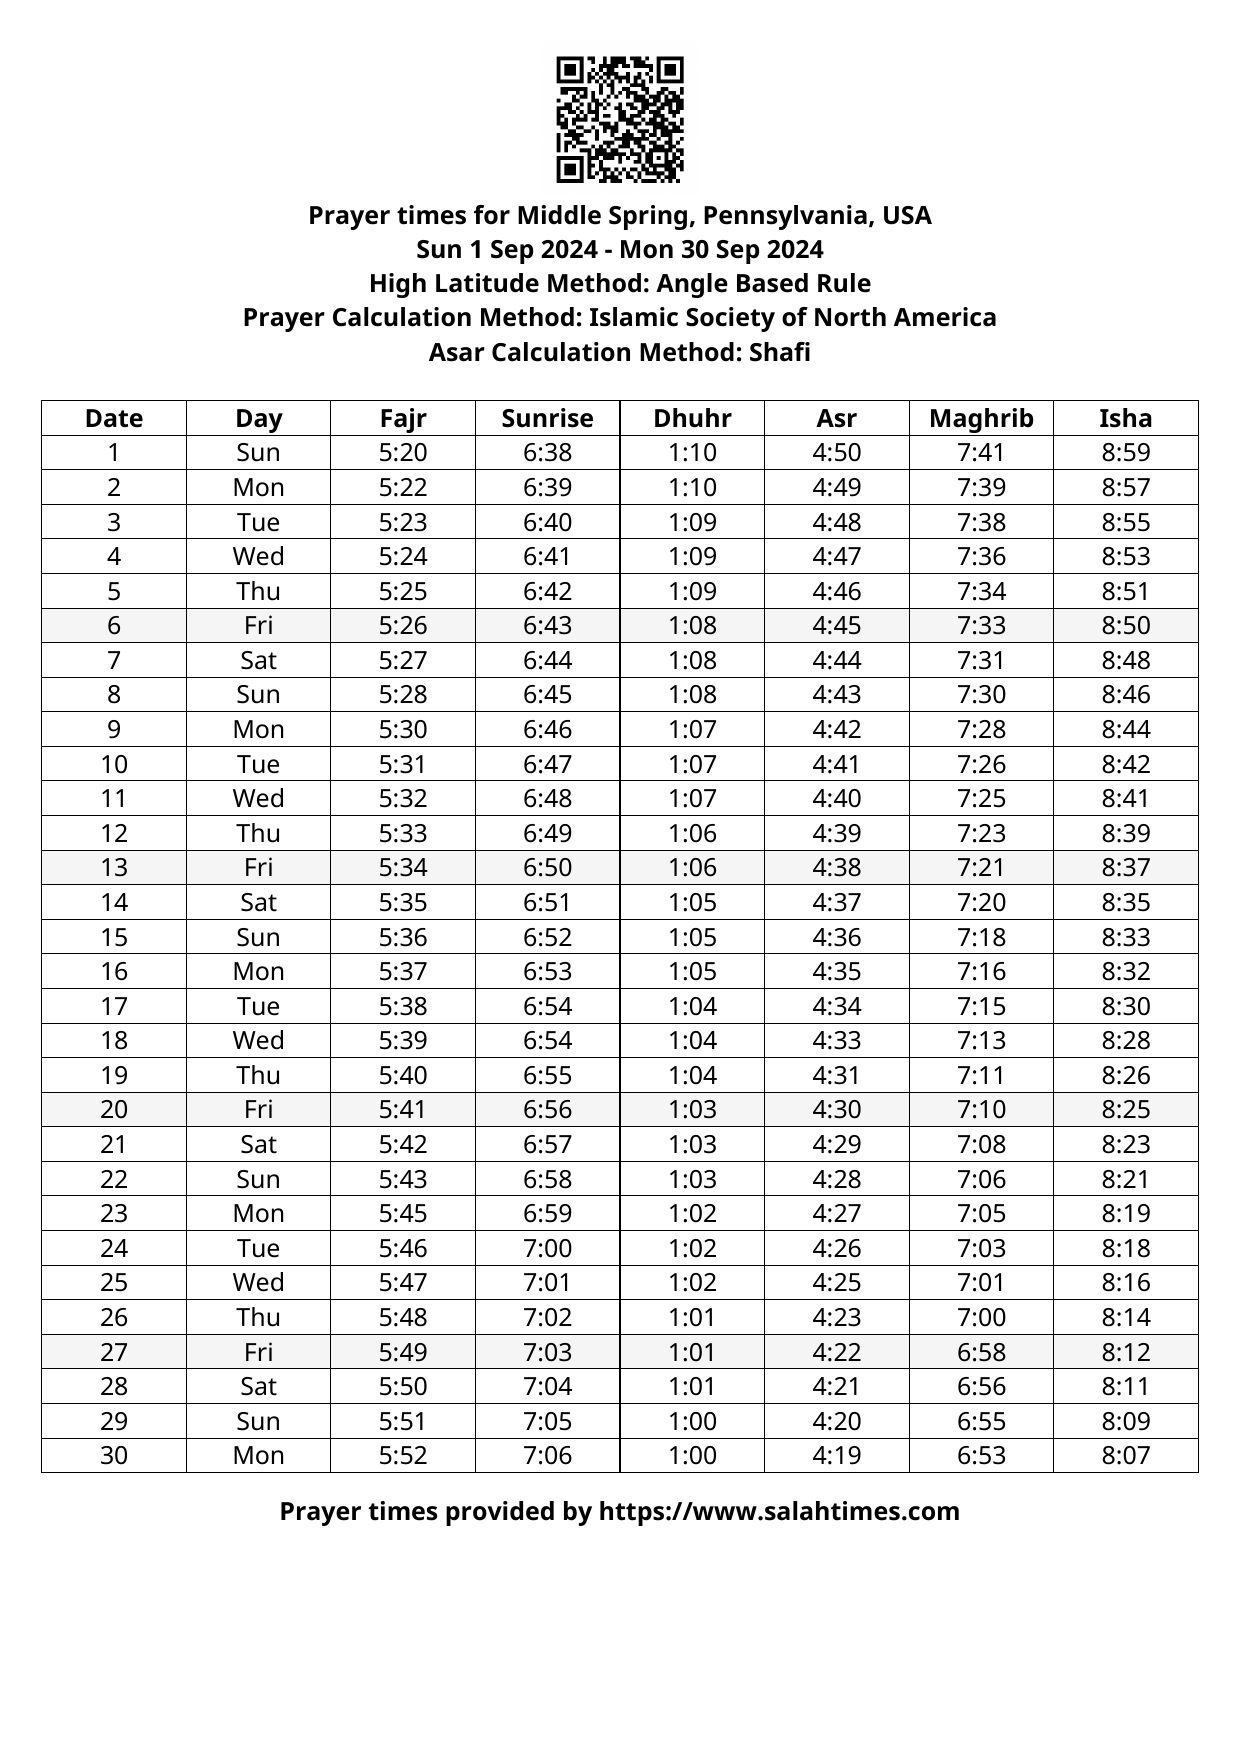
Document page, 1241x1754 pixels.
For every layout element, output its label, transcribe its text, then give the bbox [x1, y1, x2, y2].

table_cell 1:06 [621, 851, 764, 884]
table_cell 4:33 [765, 1024, 909, 1057]
table_cell 4:23 [765, 1300, 909, 1334]
table_cell 5:38 [331, 989, 475, 1022]
table_cell 8:12 [1054, 1335, 1198, 1368]
table_cell 1:03 [621, 1127, 764, 1161]
table_cell Mon [187, 470, 330, 504]
table_cell 6:54 [476, 989, 619, 1022]
table_cell 4:47 [765, 539, 909, 573]
table_cell 6:42 [476, 574, 619, 607]
table_cell 5:28 [331, 678, 475, 711]
table_cell 4:48 [765, 505, 909, 538]
table_cell Sun [187, 1162, 330, 1195]
table_cell 6:56 [476, 1093, 619, 1126]
table_cell 4:36 [765, 920, 909, 953]
table_cell 8:46 [1054, 678, 1198, 711]
table_cell 7:02 [476, 1300, 619, 1334]
table_cell 1:10 [621, 436, 764, 469]
table_cell 6:45 [476, 678, 619, 711]
table_cell 7:25 [910, 781, 1053, 815]
table_cell 5:50 [331, 1369, 475, 1403]
table_cell 20 [42, 1093, 186, 1126]
table_cell 4:28 [765, 1162, 909, 1195]
table_cell 8:19 [1054, 1196, 1198, 1230]
table_cell 5:26 [331, 609, 475, 642]
table_cell 8:07 [1054, 1439, 1198, 1472]
table_cell 4 [42, 539, 186, 573]
table_cell 23 [42, 1196, 186, 1230]
table_cell 4:31 [765, 1058, 909, 1092]
table_cell 5:24 [331, 539, 475, 573]
table_cell Fri [187, 1335, 330, 1368]
table_cell 4:50 [765, 436, 909, 469]
table_cell 7:38 [910, 505, 1053, 538]
table_cell 6:50 [476, 851, 619, 884]
table_cell 5 [42, 574, 186, 607]
table_cell 6:57 [476, 1127, 619, 1161]
table_cell 1:05 [621, 885, 764, 919]
table_cell 1:06 [621, 816, 764, 849]
table_header Sunrise [476, 401, 619, 434]
table_header Isha [1054, 401, 1198, 434]
table_cell 7:08 [910, 1127, 1053, 1161]
table_cell 8:30 [1054, 989, 1198, 1022]
table_cell 7:34 [910, 574, 1053, 607]
table_cell Tue [187, 1231, 330, 1264]
table_cell 7:28 [910, 712, 1053, 746]
table_cell 1:07 [621, 712, 764, 746]
table_cell 8:39 [1054, 816, 1198, 849]
table_cell 7:39 [910, 470, 1053, 504]
table_cell 4:37 [765, 885, 909, 919]
table_cell Sun [187, 1404, 330, 1437]
table_cell 6:54 [476, 1024, 619, 1057]
table_cell 14 [42, 885, 186, 919]
table_cell 7:26 [910, 747, 1053, 780]
table_cell 4:40 [765, 781, 909, 815]
table_cell 1:01 [621, 1369, 764, 1403]
table_cell 1:10 [621, 470, 764, 504]
table_cell 6:48 [476, 781, 619, 815]
table_cell 5:45 [331, 1196, 475, 1230]
table_cell 1:03 [621, 1093, 764, 1126]
table_cell 10 [42, 747, 186, 780]
table_cell 1:05 [621, 954, 764, 988]
table_cell 1:00 [621, 1439, 764, 1472]
table_cell 6:53 [910, 1439, 1053, 1472]
table_cell 7 [42, 643, 186, 677]
table_cell 7:30 [910, 678, 1053, 711]
table_cell 19 [42, 1058, 186, 1092]
table_cell 6:51 [476, 885, 619, 919]
table_header Asr [765, 401, 909, 434]
table_cell 7:01 [476, 1266, 619, 1299]
table_cell 5:47 [331, 1266, 475, 1299]
text High Latitude Method: Angle Based Rule [42, 266, 1198, 300]
table_cell 1:07 [621, 747, 764, 780]
table_cell Wed [187, 781, 330, 815]
table_cell 5:25 [331, 574, 475, 607]
table_cell 7:06 [910, 1162, 1053, 1195]
table_cell 4:46 [765, 574, 909, 607]
table_cell 22 [42, 1162, 186, 1195]
table_cell 7:04 [476, 1369, 619, 1403]
text Asar Calculation Method: Shafi [42, 334, 1198, 368]
table_cell Thu [187, 1058, 330, 1092]
table_cell 6:49 [476, 816, 619, 849]
table_cell Sun [187, 678, 330, 711]
table_cell 8:50 [1054, 609, 1198, 642]
table_cell Sat [187, 1127, 330, 1161]
table_cell Thu [187, 574, 330, 607]
table_cell 8:21 [1054, 1162, 1198, 1195]
table_cell 4:38 [765, 851, 909, 884]
table_cell 6 [42, 609, 186, 642]
table_cell 7:36 [910, 539, 1053, 573]
table_cell 6:52 [476, 920, 619, 953]
table_cell 8:35 [1054, 885, 1198, 919]
table_cell 1:02 [621, 1196, 764, 1230]
table_cell 7:00 [910, 1300, 1053, 1334]
picture [542, 41, 699, 198]
table_cell 5:48 [331, 1300, 475, 1334]
table_cell 7:16 [910, 954, 1053, 988]
table_cell Mon [187, 1439, 330, 1472]
table_cell 5:37 [331, 954, 475, 988]
table_cell 1:09 [621, 539, 764, 573]
table_cell 8:25 [1054, 1093, 1198, 1126]
table_cell 4:35 [765, 954, 909, 988]
table_cell Thu [187, 1300, 330, 1334]
table_cell 7:13 [910, 1024, 1053, 1057]
table_cell 8:53 [1054, 539, 1198, 573]
table_cell 1:01 [621, 1335, 764, 1368]
table_cell 8:16 [1054, 1266, 1198, 1299]
table_cell 4:29 [765, 1127, 909, 1161]
table_header Date [42, 401, 186, 434]
table_cell 29 [42, 1404, 186, 1437]
table_cell 5:52 [331, 1439, 475, 1472]
text Sun 1 Sep 2024 - Mon 30 Sep 2024 [42, 232, 1198, 266]
table_cell 27 [42, 1335, 186, 1368]
table_cell 1:04 [621, 1024, 764, 1057]
table_cell 5:41 [331, 1093, 475, 1126]
table_cell 6:39 [476, 470, 619, 504]
table_cell 4:19 [765, 1439, 909, 1472]
table_cell 21 [42, 1127, 186, 1161]
table_cell 8:32 [1054, 954, 1198, 988]
table_cell Sat [187, 643, 330, 677]
table_header Fajr [331, 401, 475, 434]
table_cell 1:08 [621, 609, 764, 642]
table_cell 6:59 [476, 1196, 619, 1230]
table_cell 8:09 [1054, 1404, 1198, 1437]
table_cell 1:09 [621, 574, 764, 607]
table_cell 1:02 [621, 1266, 764, 1299]
table_cell 6:58 [910, 1335, 1053, 1368]
table_cell 5:31 [331, 747, 475, 780]
table_cell 6:55 [910, 1404, 1053, 1437]
table_cell 8:28 [1054, 1024, 1198, 1057]
table_cell 7:31 [910, 643, 1053, 677]
table_cell 1:08 [621, 678, 764, 711]
table_cell Fri [187, 851, 330, 884]
table_cell 4:41 [765, 747, 909, 780]
table_cell 4:21 [765, 1369, 909, 1403]
table_cell Tue [187, 505, 330, 538]
table_cell 7:11 [910, 1058, 1053, 1092]
table_cell Sat [187, 885, 330, 919]
table_cell 5:51 [331, 1404, 475, 1437]
table_cell 17 [42, 989, 186, 1022]
table_cell 8 [42, 678, 186, 711]
table_cell 4:42 [765, 712, 909, 746]
table_cell 6:41 [476, 539, 619, 573]
table_cell 7:10 [910, 1093, 1053, 1126]
table_cell 5:30 [331, 712, 475, 746]
table_header Day [187, 401, 330, 434]
table_cell 6:43 [476, 609, 619, 642]
table_cell Mon [187, 1196, 330, 1230]
table_cell 1:04 [621, 1058, 764, 1092]
table_cell 4:44 [765, 643, 909, 677]
table_cell 6:38 [476, 436, 619, 469]
table_cell Fri [187, 1093, 330, 1126]
table_cell 8:59 [1054, 436, 1198, 469]
table_cell 5:39 [331, 1024, 475, 1057]
table_cell 5:43 [331, 1162, 475, 1195]
table_cell 4:39 [765, 816, 909, 849]
table_cell 7:18 [910, 920, 1053, 953]
table_cell 4:26 [765, 1231, 909, 1264]
table_cell 7:33 [910, 609, 1053, 642]
table_cell 1:02 [621, 1231, 764, 1264]
table_cell 8:44 [1054, 712, 1198, 746]
table_cell 4:43 [765, 678, 909, 711]
table_cell Wed [187, 1266, 330, 1299]
table_cell 1:07 [621, 781, 764, 815]
table_cell 1:05 [621, 920, 764, 953]
table_cell Thu [187, 816, 330, 849]
table_cell 4:27 [765, 1196, 909, 1230]
table_cell 9 [42, 712, 186, 746]
table_cell 6:44 [476, 643, 619, 677]
table_cell 6:40 [476, 505, 619, 538]
table_cell 4:34 [765, 989, 909, 1022]
table_cell 7:41 [910, 436, 1053, 469]
table_cell 8:51 [1054, 574, 1198, 607]
table_cell 13 [42, 851, 186, 884]
table_cell 4:20 [765, 1404, 909, 1437]
table_cell 8:26 [1054, 1058, 1198, 1092]
table_cell 12 [42, 816, 186, 849]
text Prayer times provided by https://www.salahtimes.com [42, 1494, 1198, 1528]
table_cell 16 [42, 954, 186, 988]
table_cell 7:05 [476, 1404, 619, 1437]
table_cell 1:09 [621, 505, 764, 538]
table_cell 3 [42, 505, 186, 538]
table_cell 4:30 [765, 1093, 909, 1126]
table_cell 26 [42, 1300, 186, 1334]
table_cell 8:57 [1054, 470, 1198, 504]
table_cell 8:41 [1054, 781, 1198, 815]
table_cell 5:40 [331, 1058, 475, 1092]
table_cell 28 [42, 1369, 186, 1403]
table_cell 7:00 [476, 1231, 619, 1264]
table_cell 5:27 [331, 643, 475, 677]
table_cell Sun [187, 436, 330, 469]
table_cell Wed [187, 1024, 330, 1057]
table_header Dhuhr [621, 401, 764, 434]
table_cell 5:42 [331, 1127, 475, 1161]
table_cell 7:23 [910, 816, 1053, 849]
table_cell Tue [187, 989, 330, 1022]
table_cell 8:11 [1054, 1369, 1198, 1403]
table_cell 8:23 [1054, 1127, 1198, 1161]
table_cell 18 [42, 1024, 186, 1057]
text Prayer Calculation Method: Islamic Society of North America [42, 300, 1198, 334]
table_cell 8:33 [1054, 920, 1198, 953]
table_cell 7:03 [910, 1231, 1053, 1264]
table_cell 6:46 [476, 712, 619, 746]
table_cell 5:22 [331, 470, 475, 504]
table_cell 2 [42, 470, 186, 504]
table_cell 6:55 [476, 1058, 619, 1092]
table_cell 4:45 [765, 609, 909, 642]
table_cell 8:48 [1054, 643, 1198, 677]
table_cell 11 [42, 781, 186, 815]
table_cell 5:49 [331, 1335, 475, 1368]
table_cell 4:49 [765, 470, 909, 504]
table_cell 8:37 [1054, 851, 1198, 884]
table_cell 5:20 [331, 436, 475, 469]
table_cell 6:58 [476, 1162, 619, 1195]
table_cell 4:25 [765, 1266, 909, 1299]
table_cell 8:14 [1054, 1300, 1198, 1334]
table_cell 7:05 [910, 1196, 1053, 1230]
table_cell 7:06 [476, 1439, 619, 1472]
table_cell 25 [42, 1266, 186, 1299]
table_cell 8:18 [1054, 1231, 1198, 1264]
table_cell 6:53 [476, 954, 619, 988]
table_cell 1:01 [621, 1300, 764, 1334]
table_cell Sat [187, 1369, 330, 1403]
table_cell 1 [42, 436, 186, 469]
table_cell 7:20 [910, 885, 1053, 919]
table_cell 5:23 [331, 505, 475, 538]
table_cell 7:01 [910, 1266, 1053, 1299]
table_cell 5:35 [331, 885, 475, 919]
table_cell Sun [187, 920, 330, 953]
table_cell Mon [187, 712, 330, 746]
table_cell Mon [187, 954, 330, 988]
table_cell 24 [42, 1231, 186, 1264]
table_cell 4:22 [765, 1335, 909, 1368]
table_cell 5:32 [331, 781, 475, 815]
table_cell Fri [187, 609, 330, 642]
table_cell 5:33 [331, 816, 475, 849]
table_header Maghrib [910, 401, 1053, 434]
table_cell 8:42 [1054, 747, 1198, 780]
table_cell 5:36 [331, 920, 475, 953]
table_cell 7:15 [910, 989, 1053, 1022]
table_cell 6:47 [476, 747, 619, 780]
table_cell 1:03 [621, 1162, 764, 1195]
table_cell 6:56 [910, 1369, 1053, 1403]
table_cell Wed [187, 539, 330, 573]
table_cell 8:55 [1054, 505, 1198, 538]
table_cell 15 [42, 920, 186, 953]
table_cell 1:00 [621, 1404, 764, 1437]
table_cell 1:08 [621, 643, 764, 677]
table_cell 5:46 [331, 1231, 475, 1264]
table_cell 5:34 [331, 851, 475, 884]
table_cell Tue [187, 747, 330, 780]
table_cell 30 [42, 1439, 186, 1472]
table_cell 7:03 [476, 1335, 619, 1368]
table_cell 7:21 [910, 851, 1053, 884]
text Prayer times for Middle Spring, Pennsylvania, USA [42, 198, 1198, 232]
table_cell 1:04 [621, 989, 764, 1022]
